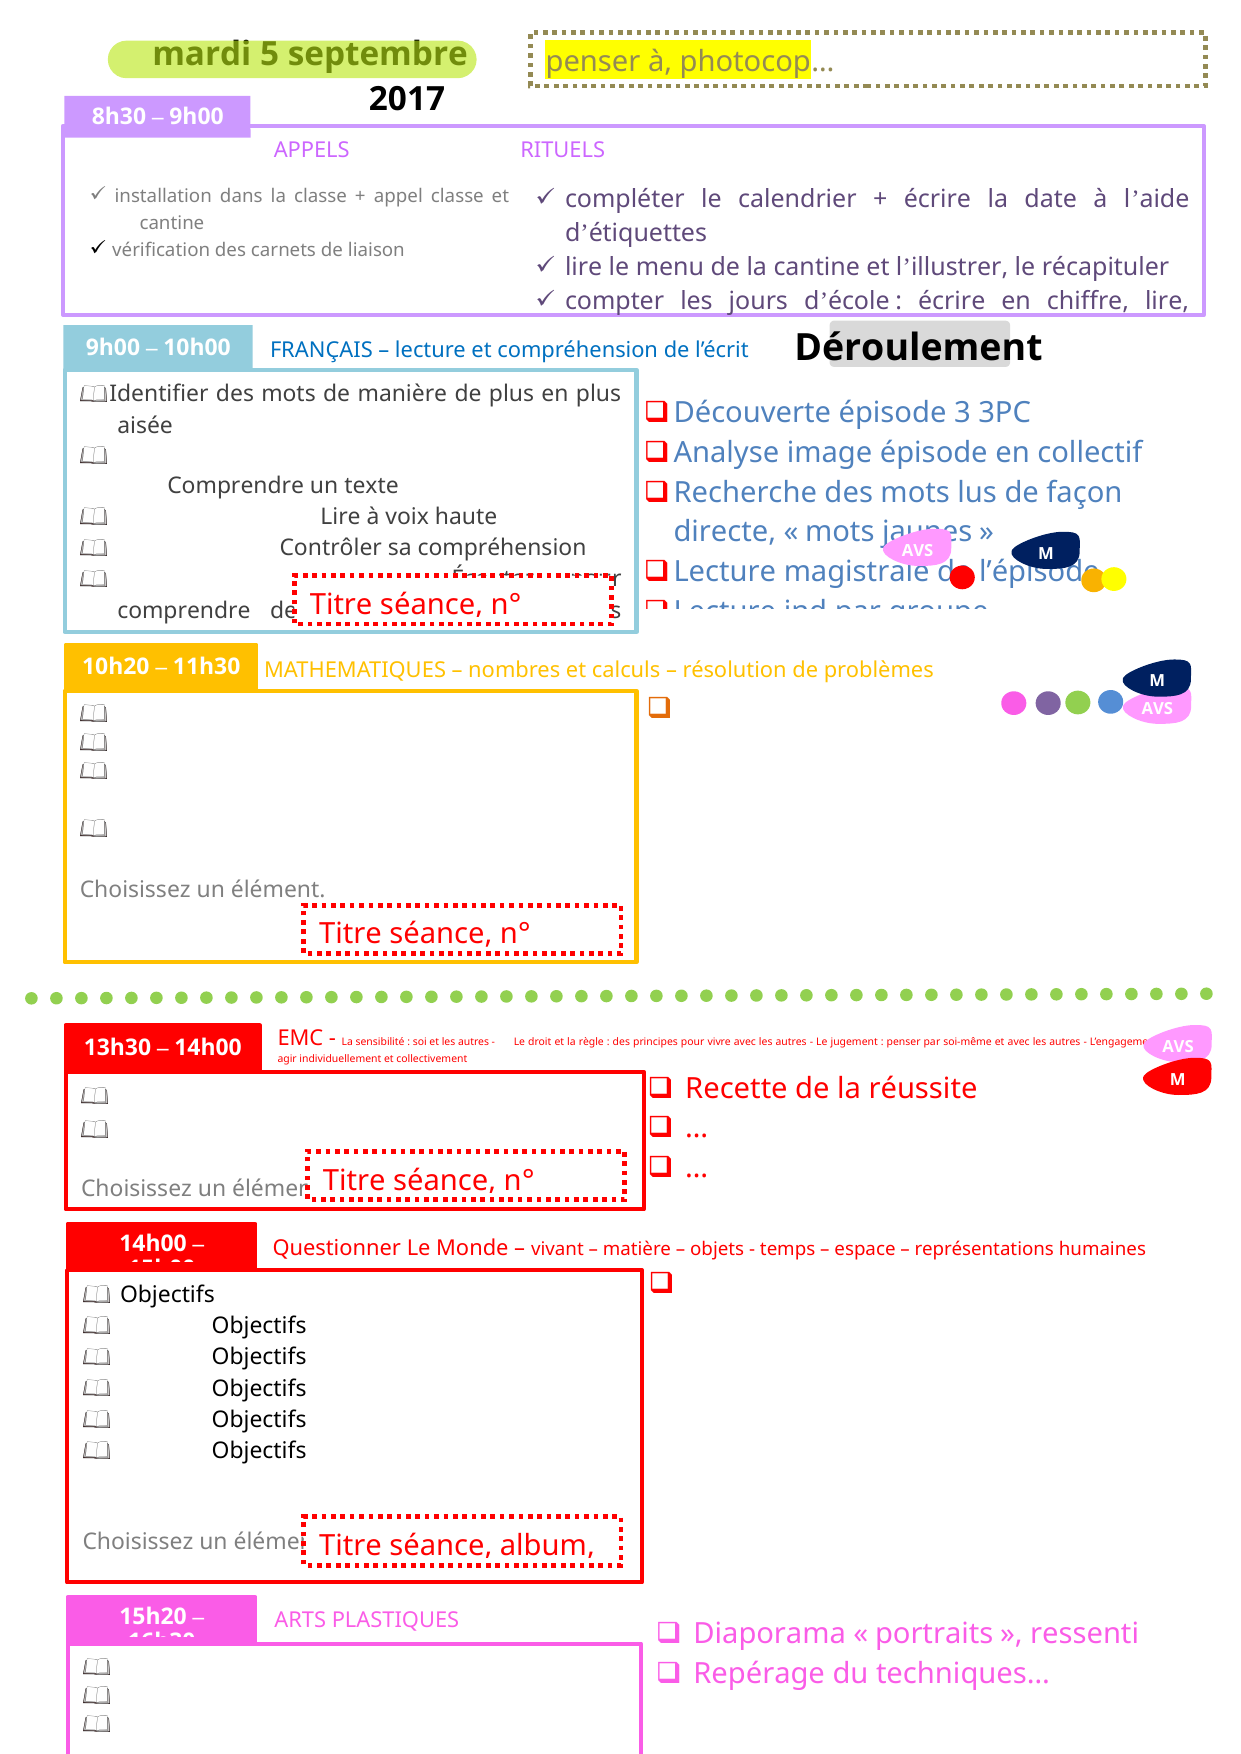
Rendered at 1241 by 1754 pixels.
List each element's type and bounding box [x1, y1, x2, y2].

picture [83, 1316, 110, 1334]
picture [83, 1441, 110, 1459]
picture [80, 762, 107, 779]
picture [80, 385, 107, 402]
picture [80, 507, 107, 525]
picture [80, 819, 107, 837]
picture [83, 1348, 110, 1365]
picture [80, 539, 107, 556]
picture [80, 733, 107, 751]
picture [83, 1715, 110, 1732]
picture [83, 1658, 110, 1675]
picture [83, 1285, 110, 1303]
picture [80, 446, 107, 464]
picture [83, 1379, 110, 1396]
picture [80, 704, 107, 722]
picture [81, 1087, 108, 1104]
picture [80, 570, 107, 587]
picture [81, 1120, 108, 1138]
picture [83, 1410, 110, 1428]
picture [83, 1686, 110, 1704]
